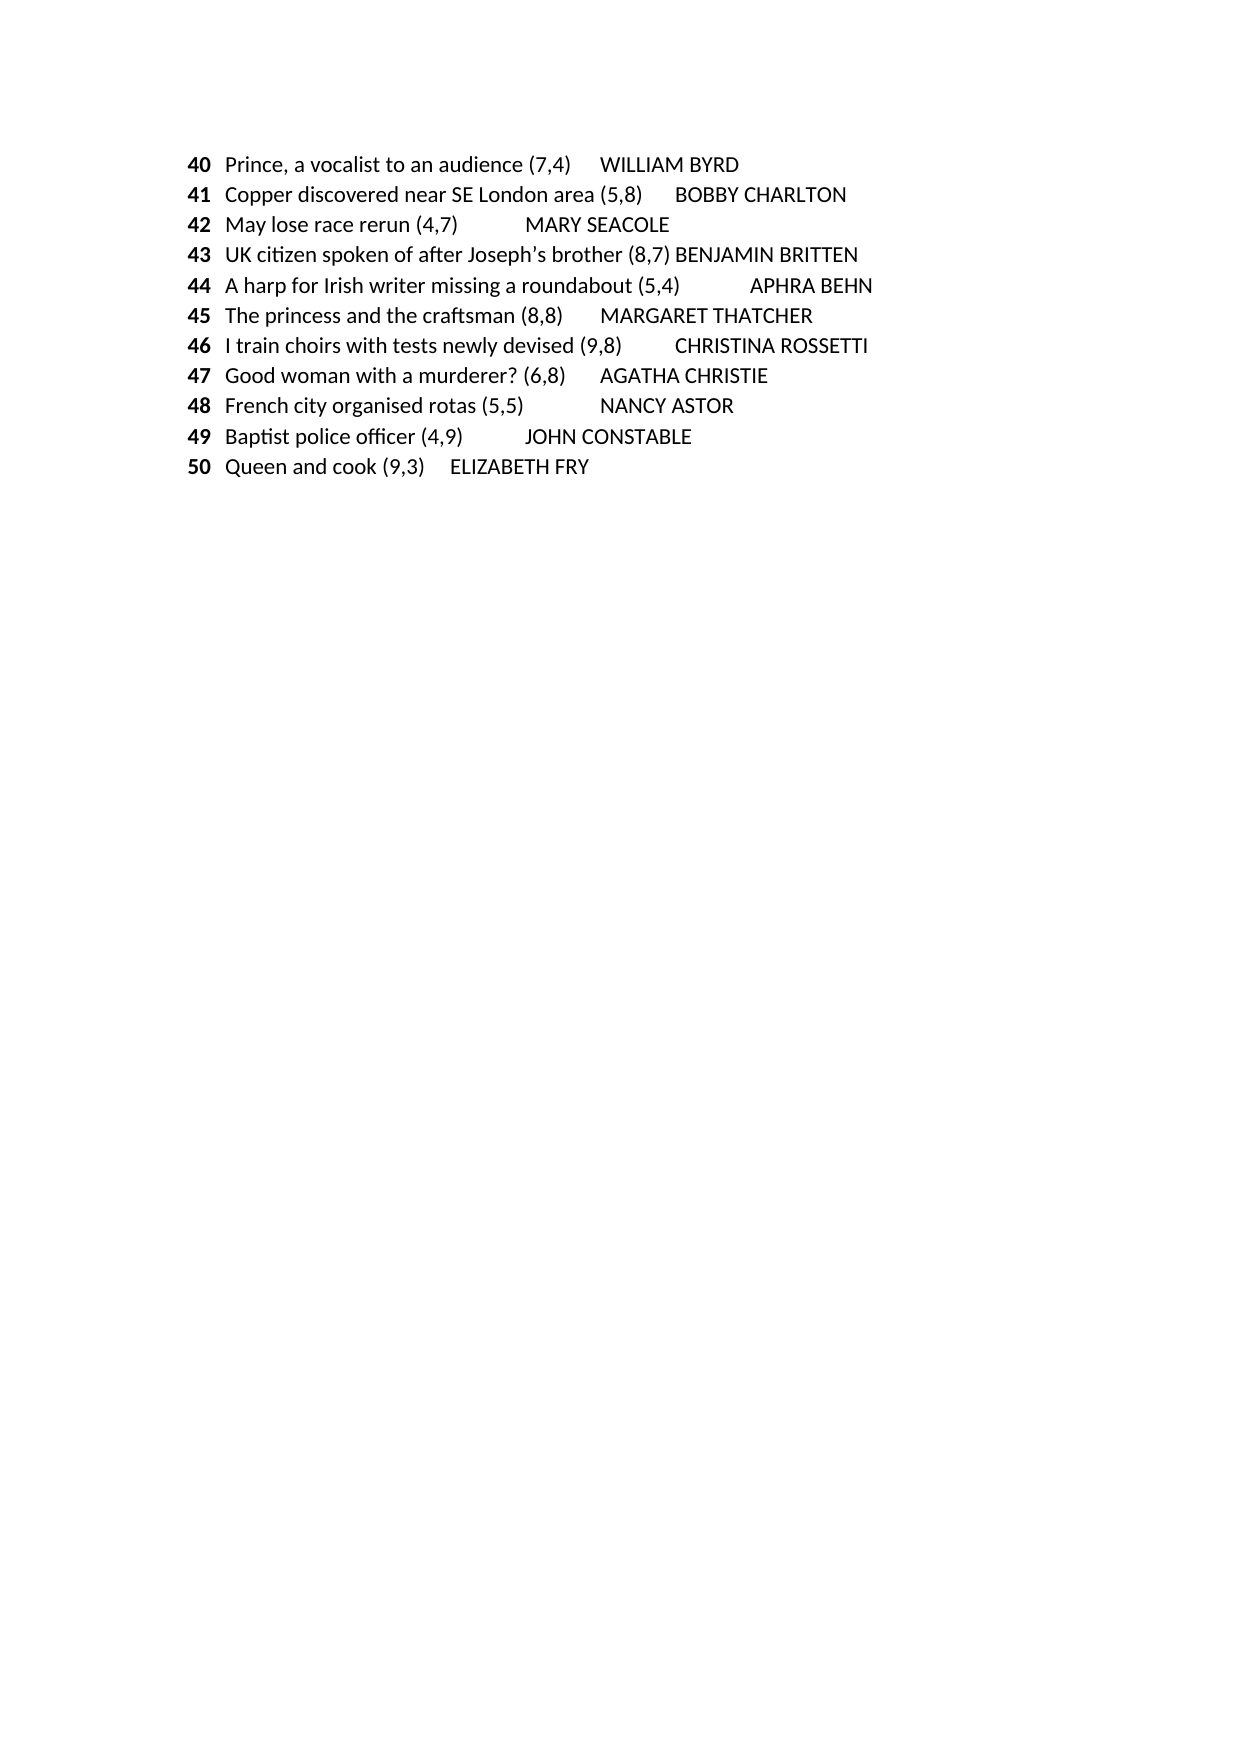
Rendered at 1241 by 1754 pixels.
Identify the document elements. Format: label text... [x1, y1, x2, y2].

list French city organised rotas (5,5) NANCY ASTOR [187, 392, 1090, 420]
list UK citizen spoken of after Joseph’s brother (8,7) BENJAMIN BRITTEN [187, 241, 1090, 269]
list A harp for Irish writer missing a roundabout (5,4) APHRA BEHN [187, 271, 1090, 299]
list Prince, a vocalist to an audience (7,4) WILLIAM BYRD [187, 150, 1090, 178]
list May lose race rerun (4,7) MARY SEACOLE [187, 210, 1090, 238]
list Baptist police officer (4,9) JOHN CONSTABLE [187, 422, 1090, 450]
list I train choirs with tests newly devised (9,8) CHRISTINA ROSSETTI [187, 331, 1090, 359]
list Copper discovered near SE London area (5,8) BOBBY CHARLTON [187, 180, 1090, 208]
list Good woman with a murderer? (6,8) AGATHA CHRISTIE [187, 361, 1090, 389]
list The princess and the craftsman (8,8) MARGARET THATCHER [187, 301, 1090, 329]
list Queen and cook (9,3) ELIZABETH FRY [187, 452, 1090, 480]
